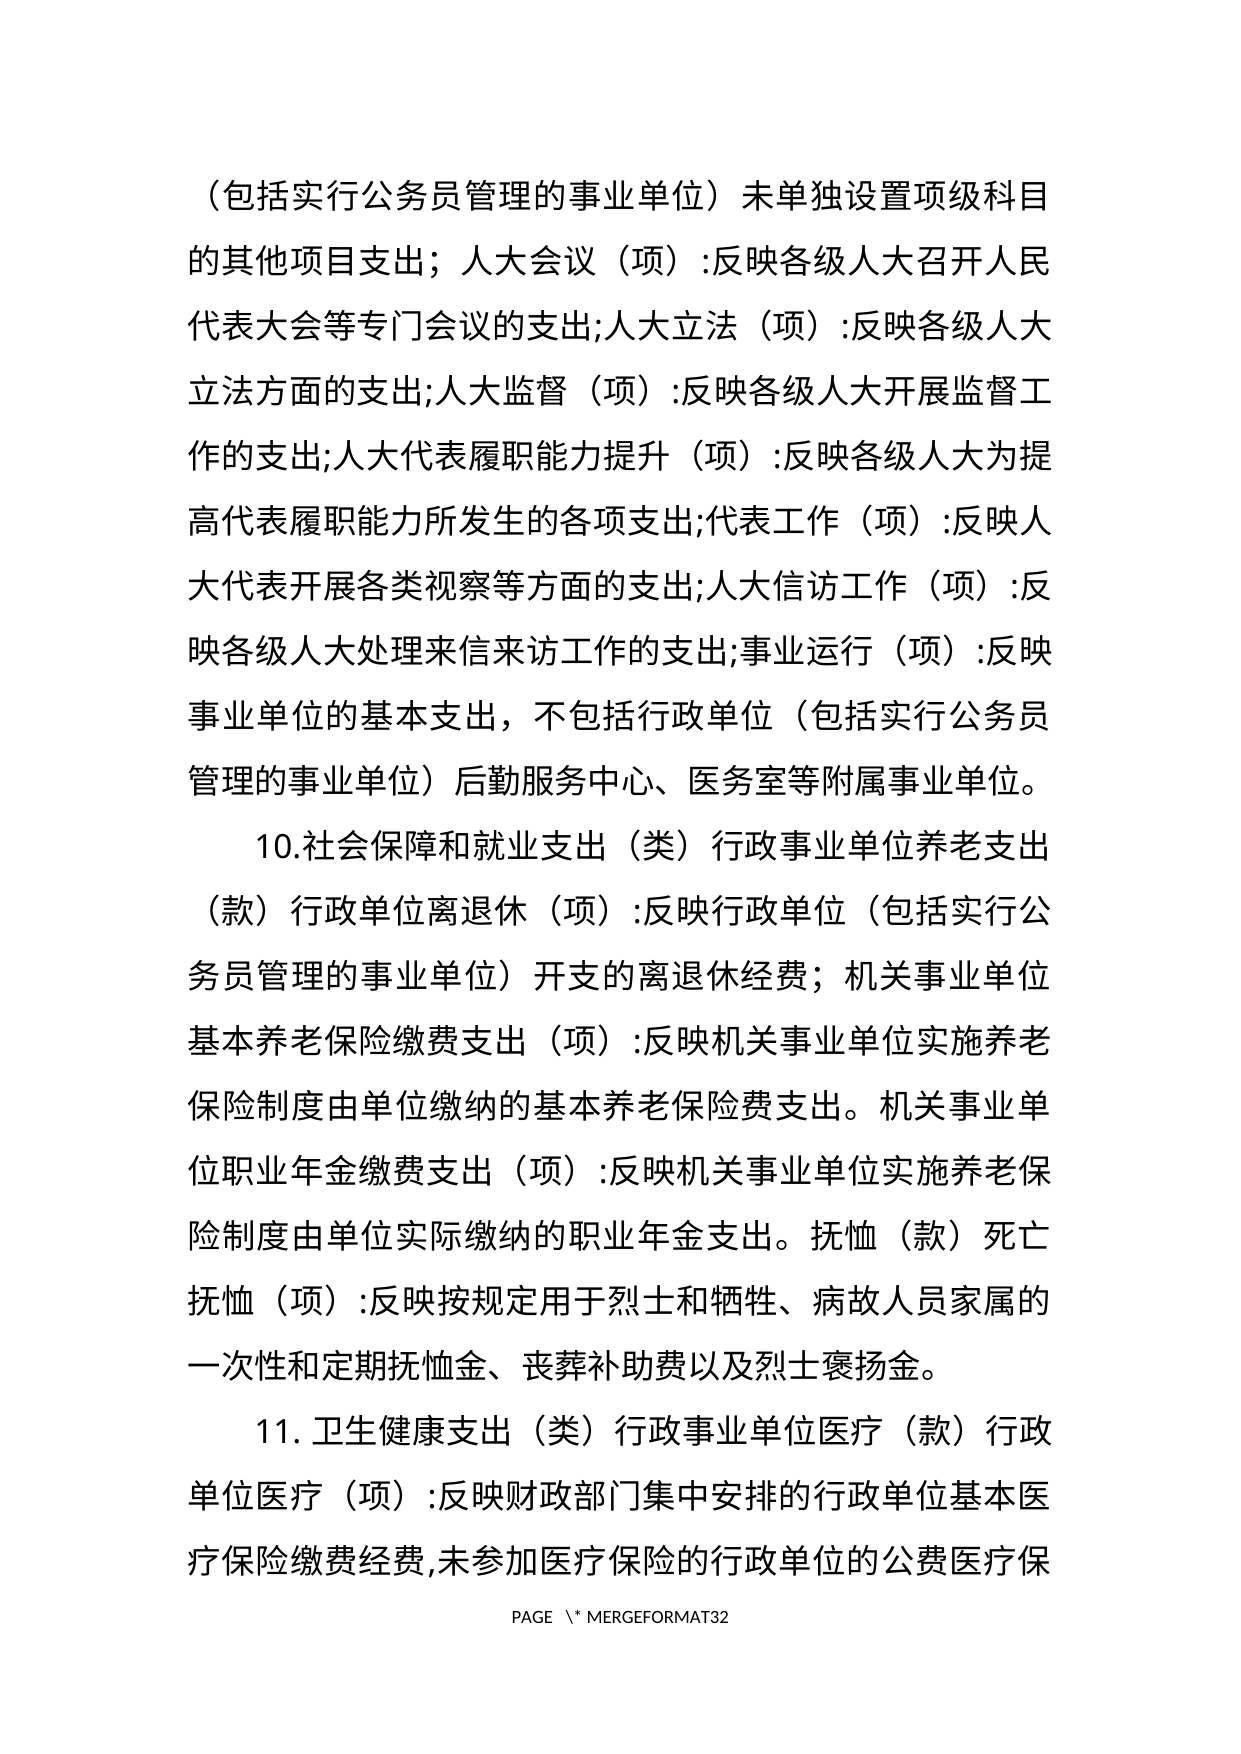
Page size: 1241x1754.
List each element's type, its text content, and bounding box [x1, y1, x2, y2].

text 10.社会保障和就业支出（类）行政事业单位养老支出（款）行政单位离退休（项）:反映行政单位（包括实行公务员管理的事业单位）开支的离退休经费；机关事业单位基本养老保险缴费支出（项）:反映机关事业单位实施养老保险制度由单位缴纳的基本养老保险费支出。机关事业单位职业年金缴费支出（项）:反映机关事业单位实施养老保险制度由单位实际缴纳的职业年金支出。抚恤（款）死亡抚恤（项）:反映按规定用于烈士和牺牲、病故人员家属的一次性和定期抚恤金、丧葬补助费以及烈士褒扬金。 [187, 812, 1053, 1397]
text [187, 162, 1053, 812]
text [187, 1397, 1053, 1592]
